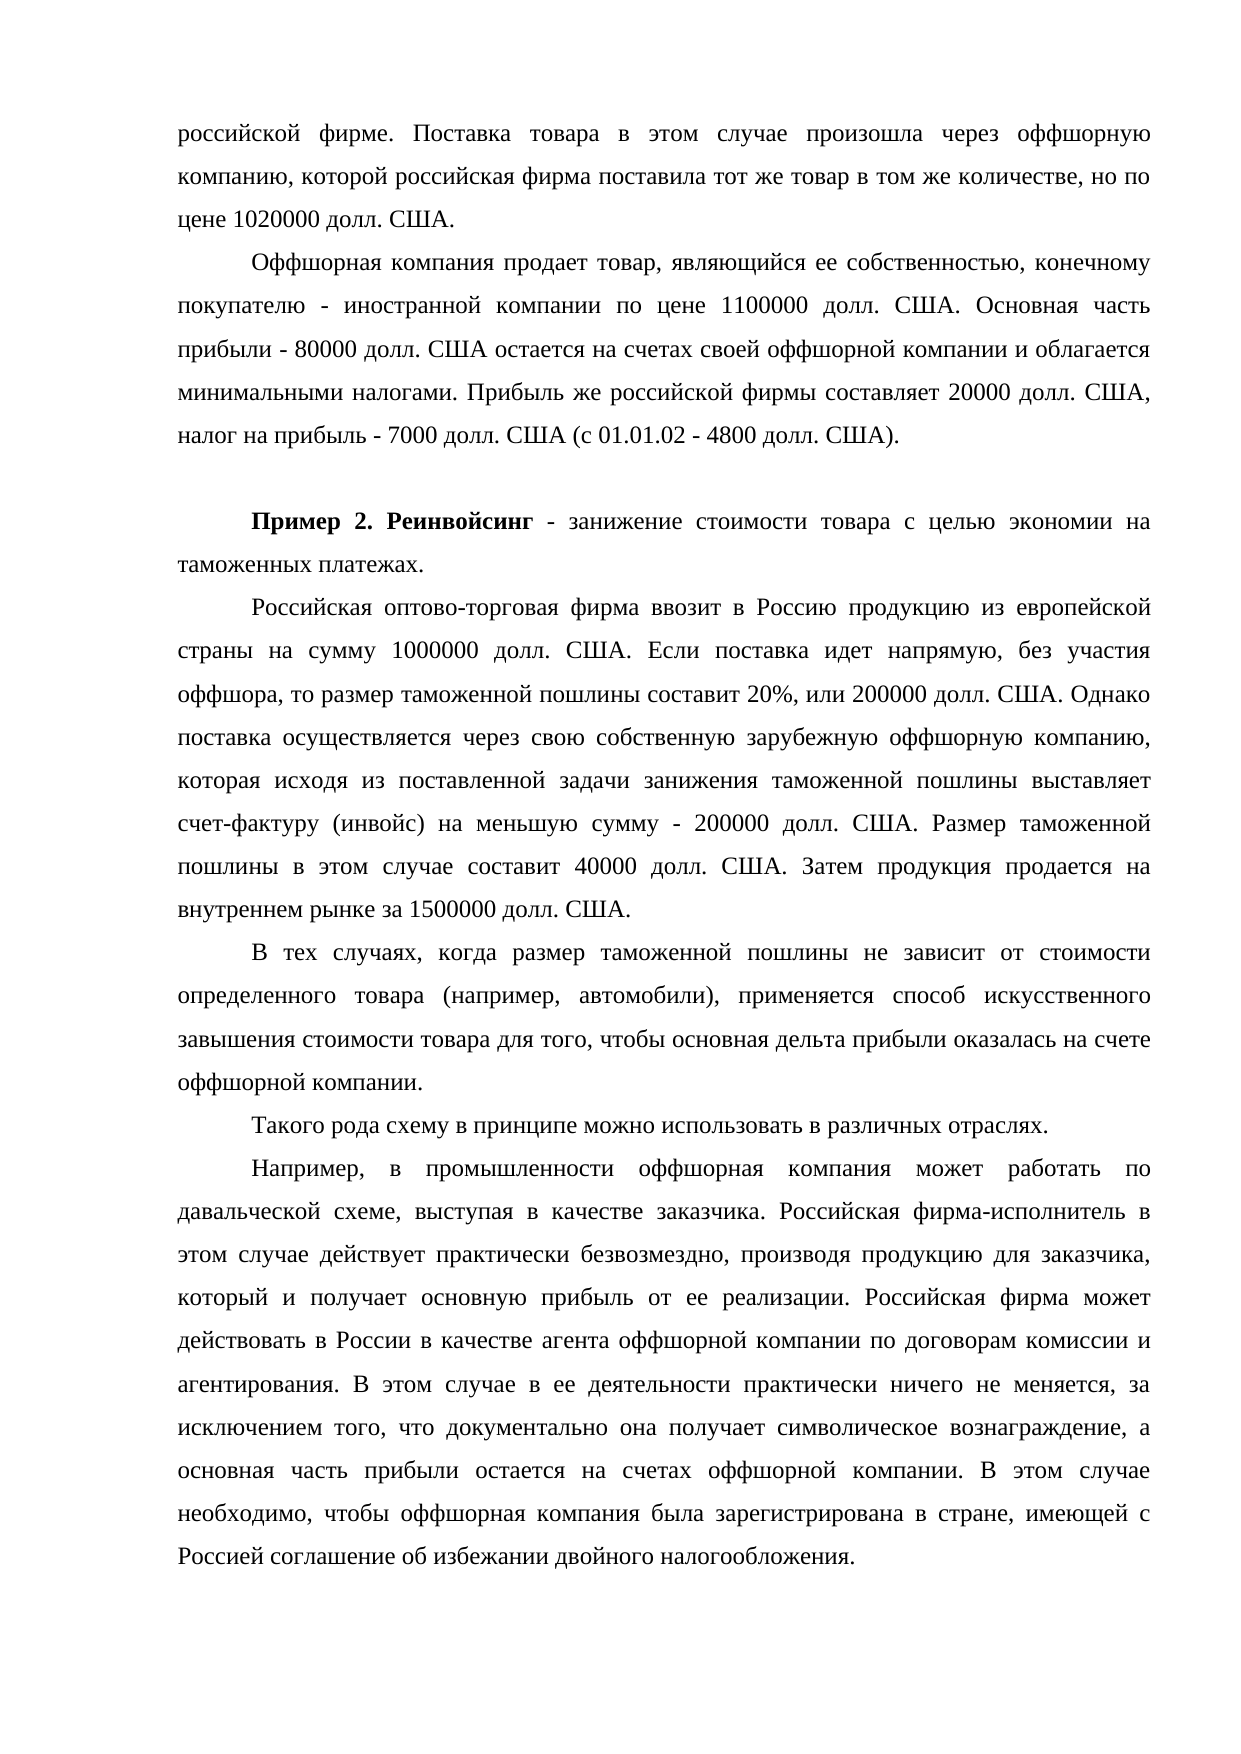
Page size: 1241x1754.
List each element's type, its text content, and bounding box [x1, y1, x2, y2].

text Российская оптово-торговая фирма ввозит в Россию продукцию из европейской страны на сумму 1000000 долл. США. Если поставка идет напрямую, без участия оффшора, то размер таможенной пошлины составит 20%, или 200000 долл. США. Однако поставка осуществляется через свою собственную зарубежную оффшорную компанию, которая исходя из поставленной задачи занижения таможенной пошлины выставляет счет-фактуру (инвойс) на меньшую сумму - 200000 долл. США. Размер таможенной пошлины в этом случае составит 40000 долл. США. Затем продукция продается на внутреннем рынке за 1500000 долл. США. [177, 592, 1152, 923]
text Такого рода схему в принципе можно использовать в различных отраслях. [177, 1110, 1152, 1139]
text В тех случаях, когда размер таможенной пошлины не зависит от стоимости определенного товара (например, автомобили), применяется способ искусственного завышения стоимости товара для того, чтобы основная дельта прибыли оказалась на счете оффшорной компании. [177, 937, 1152, 1096]
text Оффшорная компания продает товар, являющийся ее собственностью, конечному покупателю - иностранной компании по цене 1100000 долл. США. Основная часть прибыли - 80000 долл. США остается на счетах своей оффшорной компании и облагается минимальными налогами. Прибыль же российской фирмы составляет 20000 долл. США, налог на прибыль - 7000 долл. США (с 01.01.02 - 4800 долл. США). [177, 247, 1152, 449]
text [177, 118, 1152, 233]
text Например, в промышленности оффшорная компания может работать по давальческой схеме, выступая в качестве заказчика. Российская фирма-исполнитель в этом случае действует практически безвозмездно, производя продукцию для заказчика, который и получает основную прибыль от ее реализации. Российская фирма может действовать в России в качестве агента оффшорной компании по договорам комиссии и агентирования. В этом случае в ее деятельности практически ничего не меняется, за исключением того, что документально она получает символическое вознаграждение, а основная часть прибыли остается на счетах оффшорной компании. В этом случае необходимо, чтобы оффшорная компания была зарегистрирована в стране, имеющей с Россией соглашение об избежании двойного налогообложения. [177, 1153, 1152, 1570]
text Пример 2. Реинвойсинг - занижение стоимости товара с целью экономии на таможенных платежах. [177, 506, 1152, 578]
